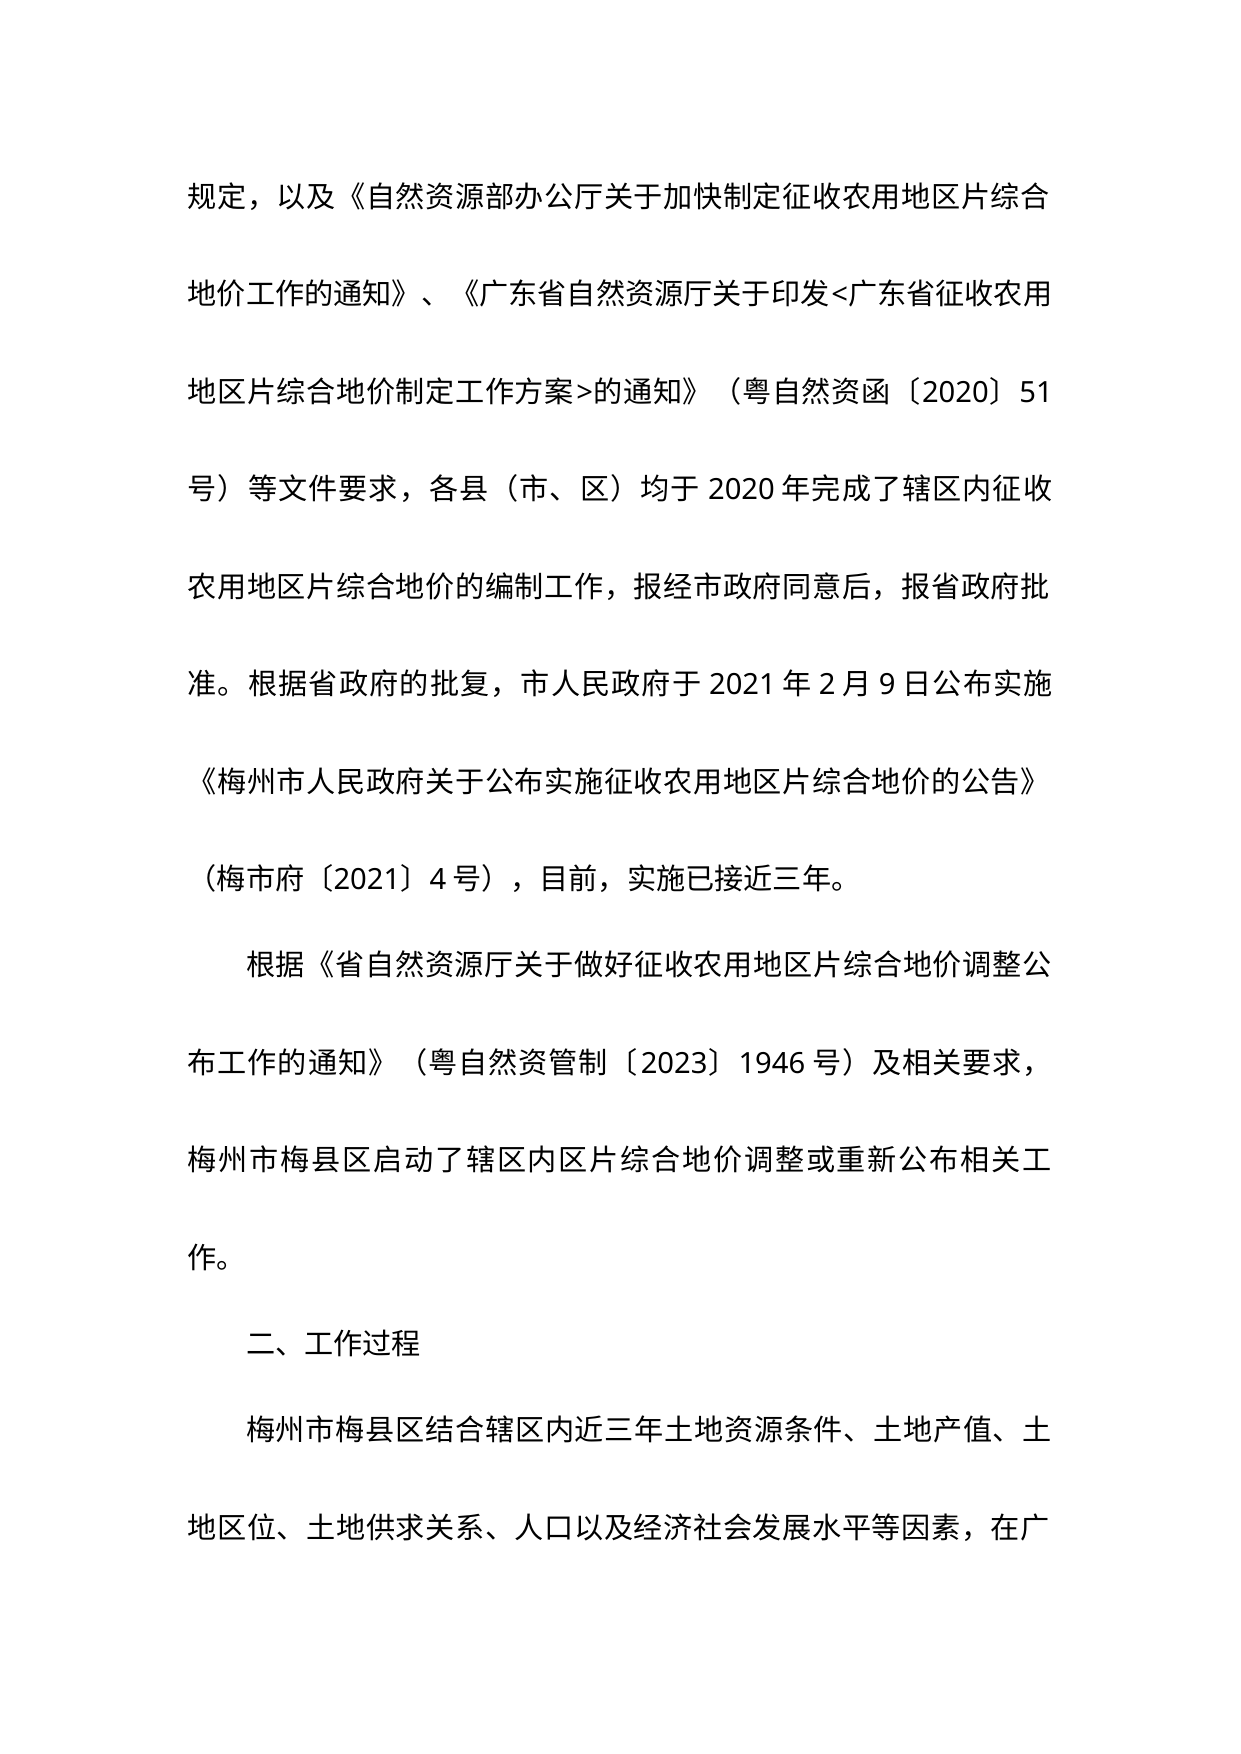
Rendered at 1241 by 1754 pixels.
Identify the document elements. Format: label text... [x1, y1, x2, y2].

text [187, 1395, 1053, 1558]
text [187, 162, 1053, 909]
text 二、工作过程 [187, 1309, 1053, 1374]
text 根据《省自然资源厅关于做好征收农用地区片综合地价调整公布工作的通知》（粤自然资管制〔2023〕1946号）及相关要求，梅州市梅县区启动了辖区内区片综合地价调整或重新公布相关工作。 [187, 931, 1053, 1288]
